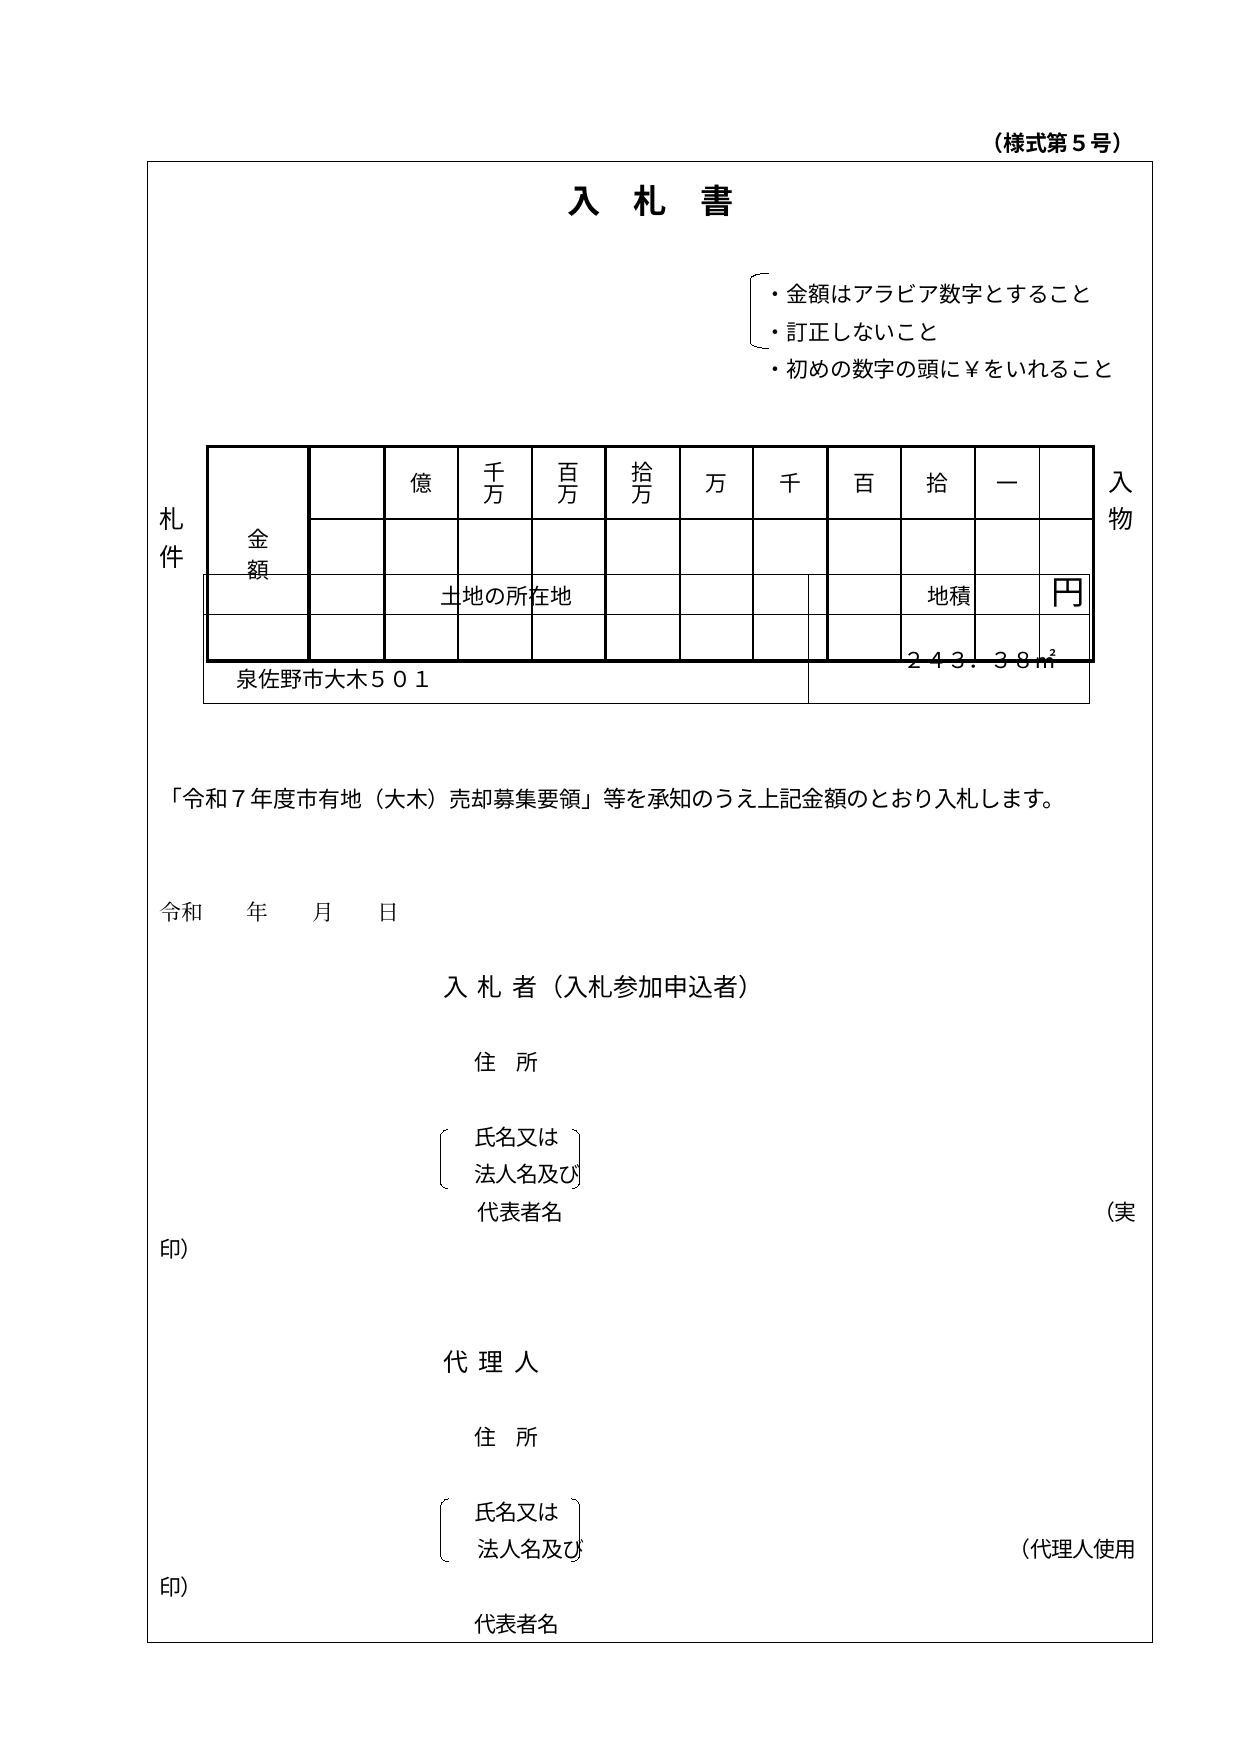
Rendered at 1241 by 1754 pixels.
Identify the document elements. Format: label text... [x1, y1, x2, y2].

text （様式第５号） [148, 123, 1152, 161]
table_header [148, 162, 1152, 1642]
